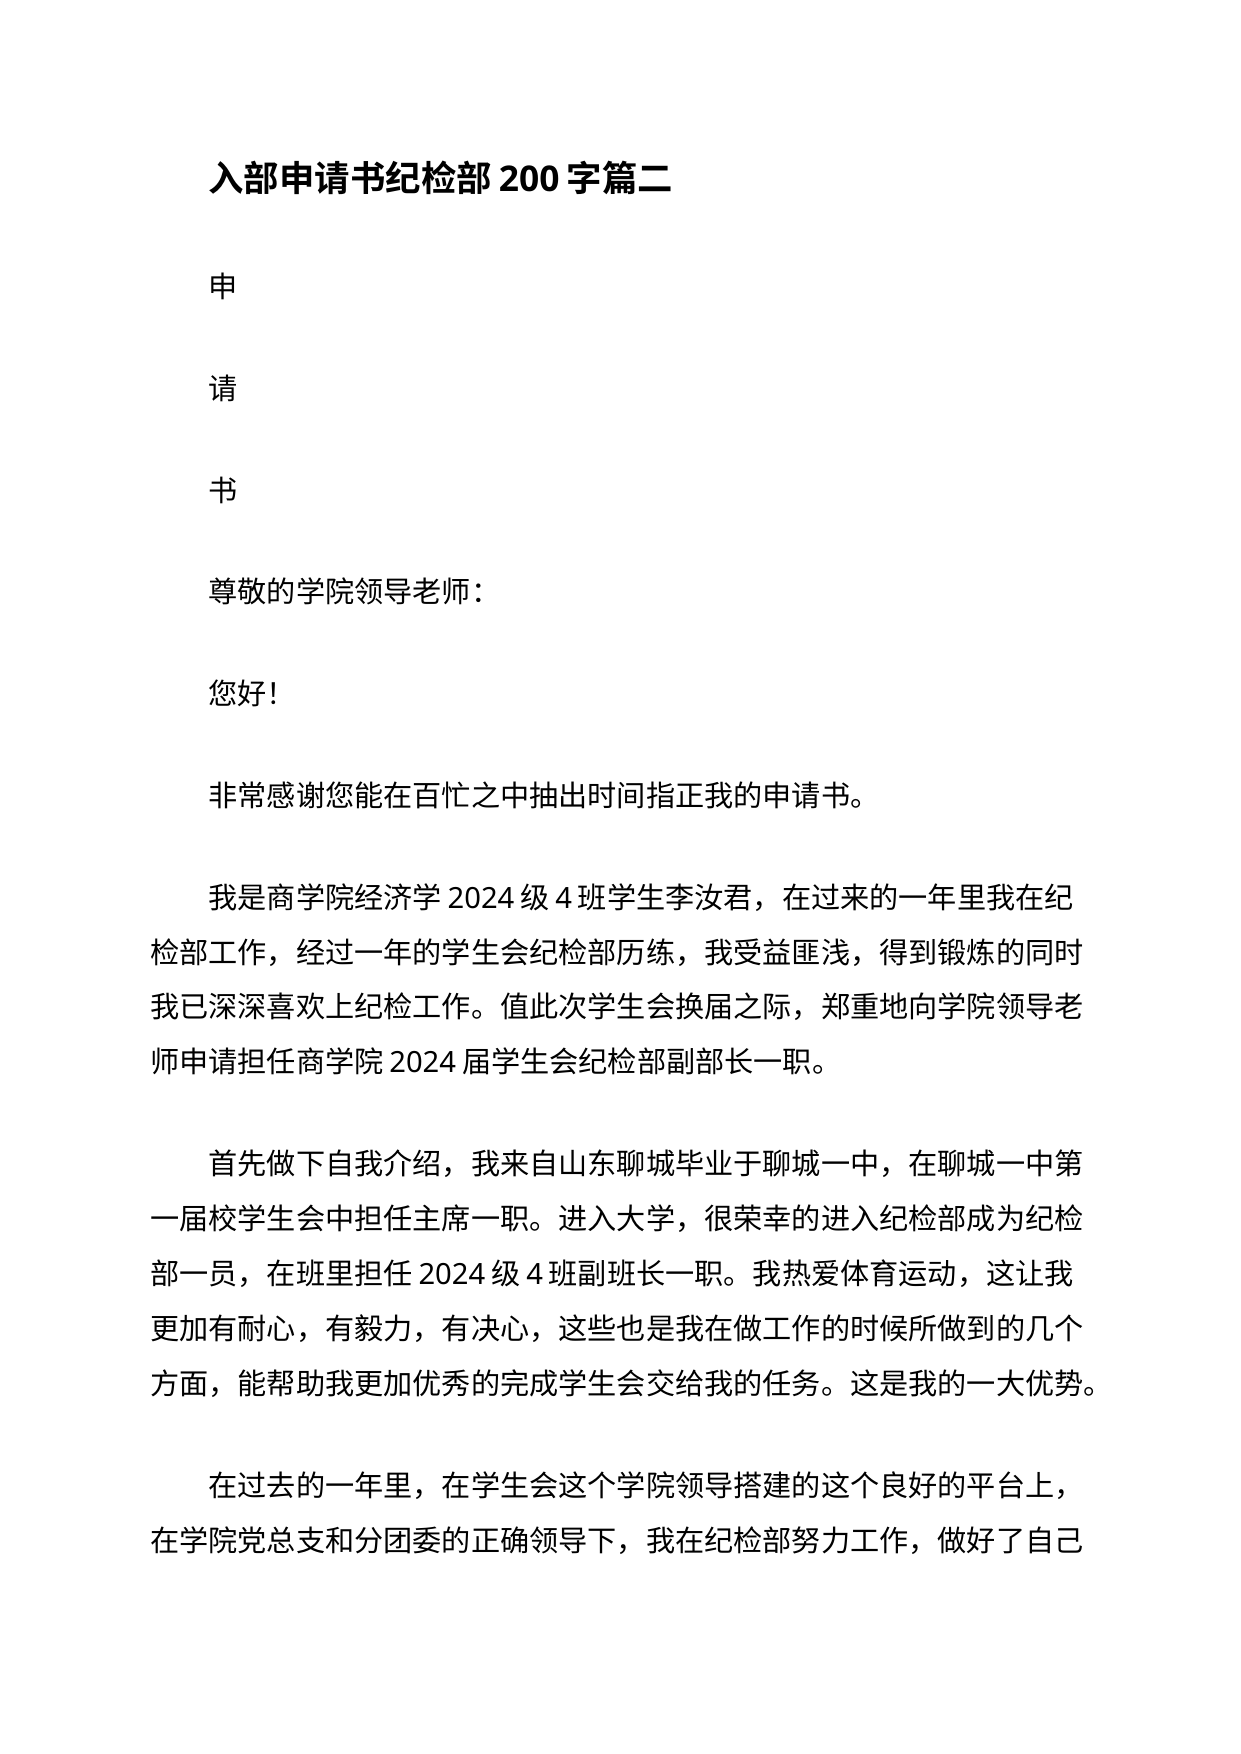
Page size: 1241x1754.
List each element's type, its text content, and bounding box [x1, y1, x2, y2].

text 我是商学院经济学2024级4班学生李汝君，在过来的一年里我在纪检部工作，经过一年的学生会纪检部历练，我受益匪浅，得到锻炼的同时我已深深喜欢上纪检工作。值此次学生会换届之际，郑重地向学院领导老师申请担任商学院2024届学生会纪检部副部长一职。 [150, 874, 1090, 1081]
text 您好！ [150, 671, 1090, 713]
text 书 [150, 467, 1090, 509]
text 尊敬的学院领导老师： [150, 569, 1090, 611]
text 首先做下自我介绍，我来自山东聊城毕业于聊城一中，在聊城一中第一届校学生会中担任主席一职。进入大学，很荣幸的进入纪检部成为纪检部一员，在班里担任2024级4班副班长一职。我热爱体育运动，这让我更加有耐心，有毅力，有决心，这些也是我在做工作的时候所做到的几个方面，能帮助我更加优秀的完成学生会交给我的任务。这是我的一大优势。 [150, 1141, 1090, 1403]
text 入部申请书纪检部200字篇二 [150, 150, 1090, 201]
text 请 [150, 365, 1090, 408]
text 申 [150, 263, 1090, 306]
text 非常感谢您能在百忙之中抽出时间指正我的申请书。 [150, 772, 1090, 815]
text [150, 1462, 1090, 1559]
